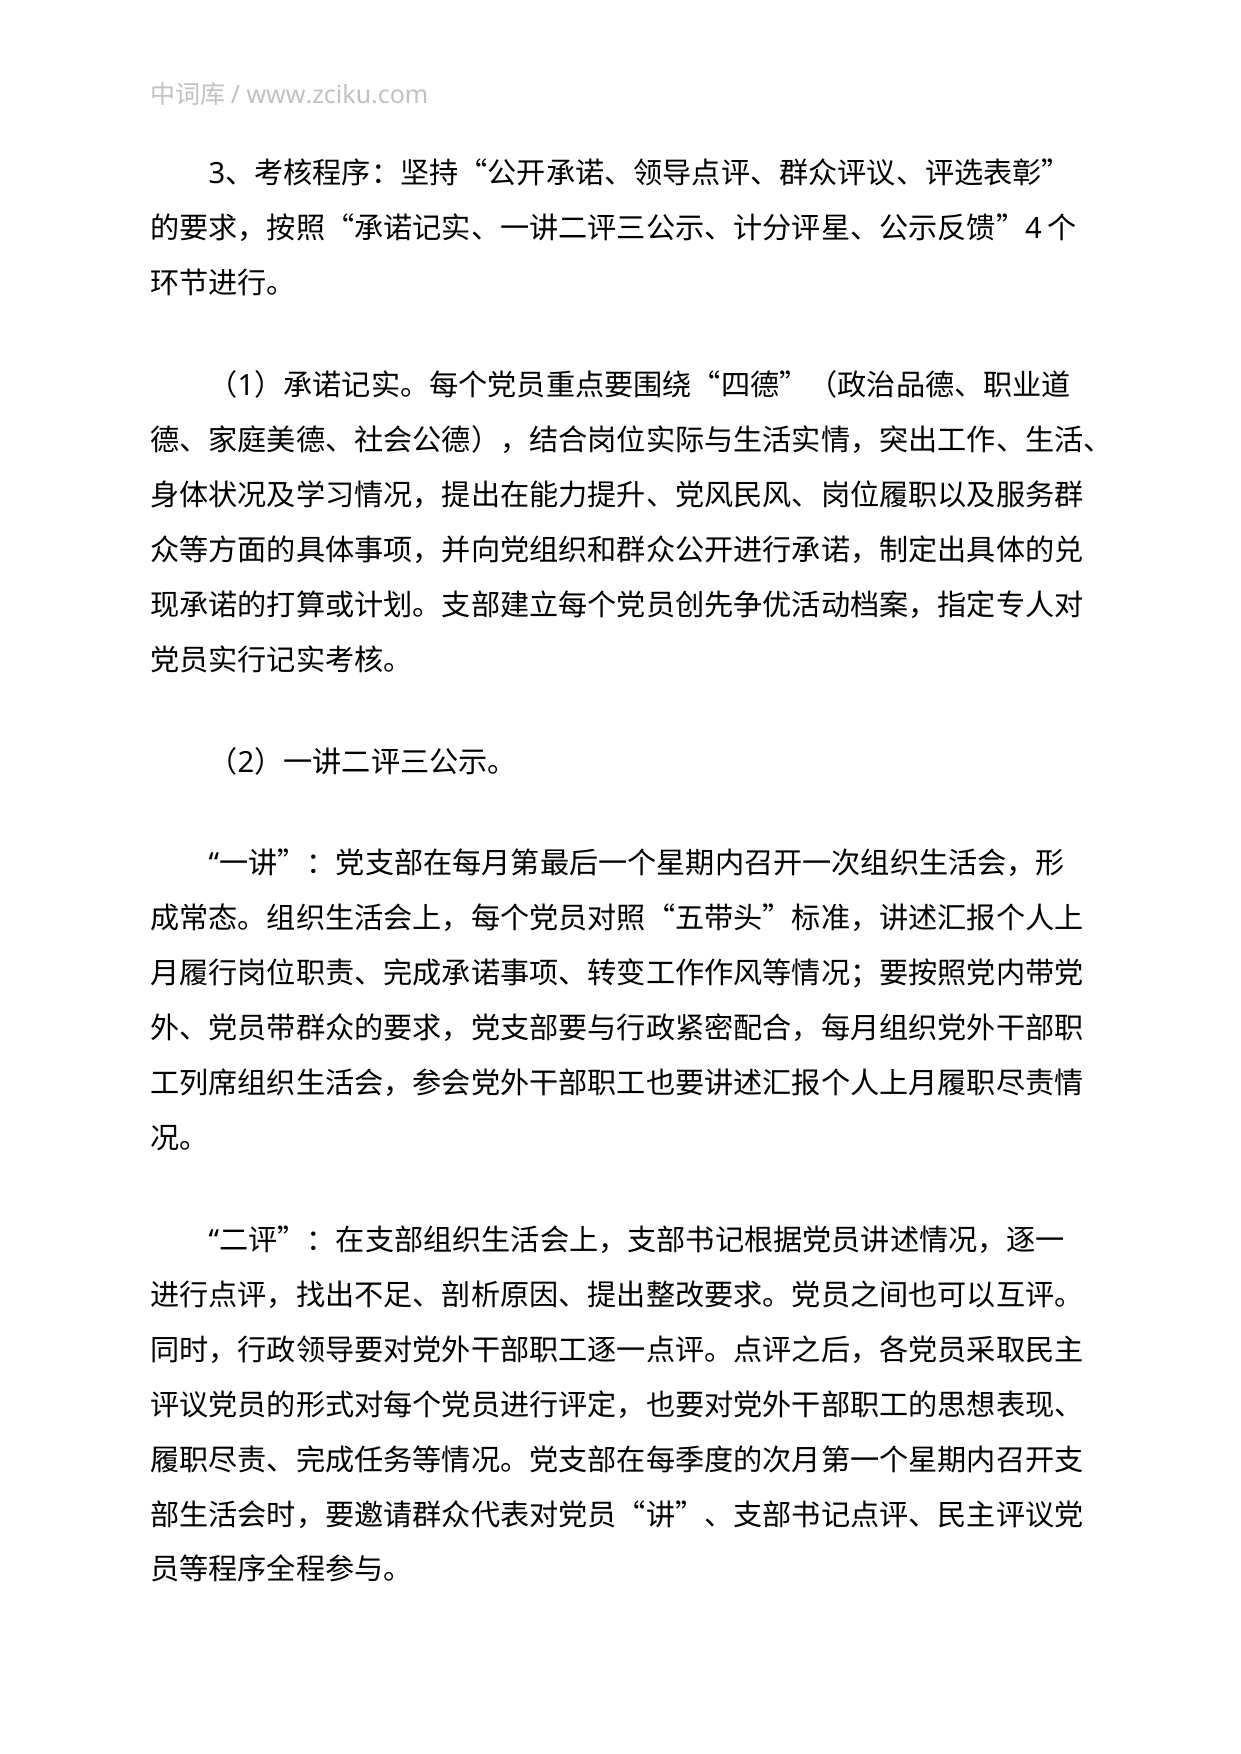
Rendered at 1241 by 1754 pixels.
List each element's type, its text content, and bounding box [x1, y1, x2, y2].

text （1）承诺记实。每个党员重点要围绕“四德”（政治品德、职业道德、家庭美德、社会公德），结合岗位实际与生活实情，突出工作、生活、身体状况及学习情况，提出在能力提升、党风民风、岗位履职以及服务群众等方面的具体事项，并向党组织和群众公开进行承诺，制定出具体的兑现承诺的打算或计划。支部建立每个党员创先争优活动档案，指定专人对党员实行记实考核。 [150, 362, 1090, 679]
text “一讲”：党支部在每月第最后一个星期内召开一次组织生活会，形成常态。组织生活会上，每个党员对照“五带头”标准，讲述汇报个人上月履行岗位职责、完成承诺事项、转变工作作风等情况；要按照党内带党外、党员带群众的要求，党支部要与行政紧密配合，每月组织党外干部职工列席组织生活会，参会党外干部职工也要讲述汇报个人上月履职尽责情况。 [150, 840, 1090, 1157]
text “二评”：在支部组织生活会上，支部书记根据党员讲述情况，逐一进行点评，找出不足、剖析原因、提出整改要求。党员之间也可以互评。同时，行政领导要对党外干部职工逐一点评。点评之后，各党员采取民主评议党员的形式对每个党员进行评定，也要对党外干部职工的思想表现、履职尽责、完成任务等情况。党支部在每季度的次月第一个星期内召开支部生活会时，要邀请群众代表对党员“讲”、支部书记点评、民主评议党员等程序全程参与。 [150, 1216, 1090, 1588]
text 3、考核程序：坚持“公开承诺、领导点评、群众评议、评选表彰”的要求，按照“承诺记实、一讲二评三公示、计分评星、公示反馈”4个环节进行。 [150, 150, 1090, 302]
text （2）一讲二评三公示。 [150, 738, 1090, 781]
